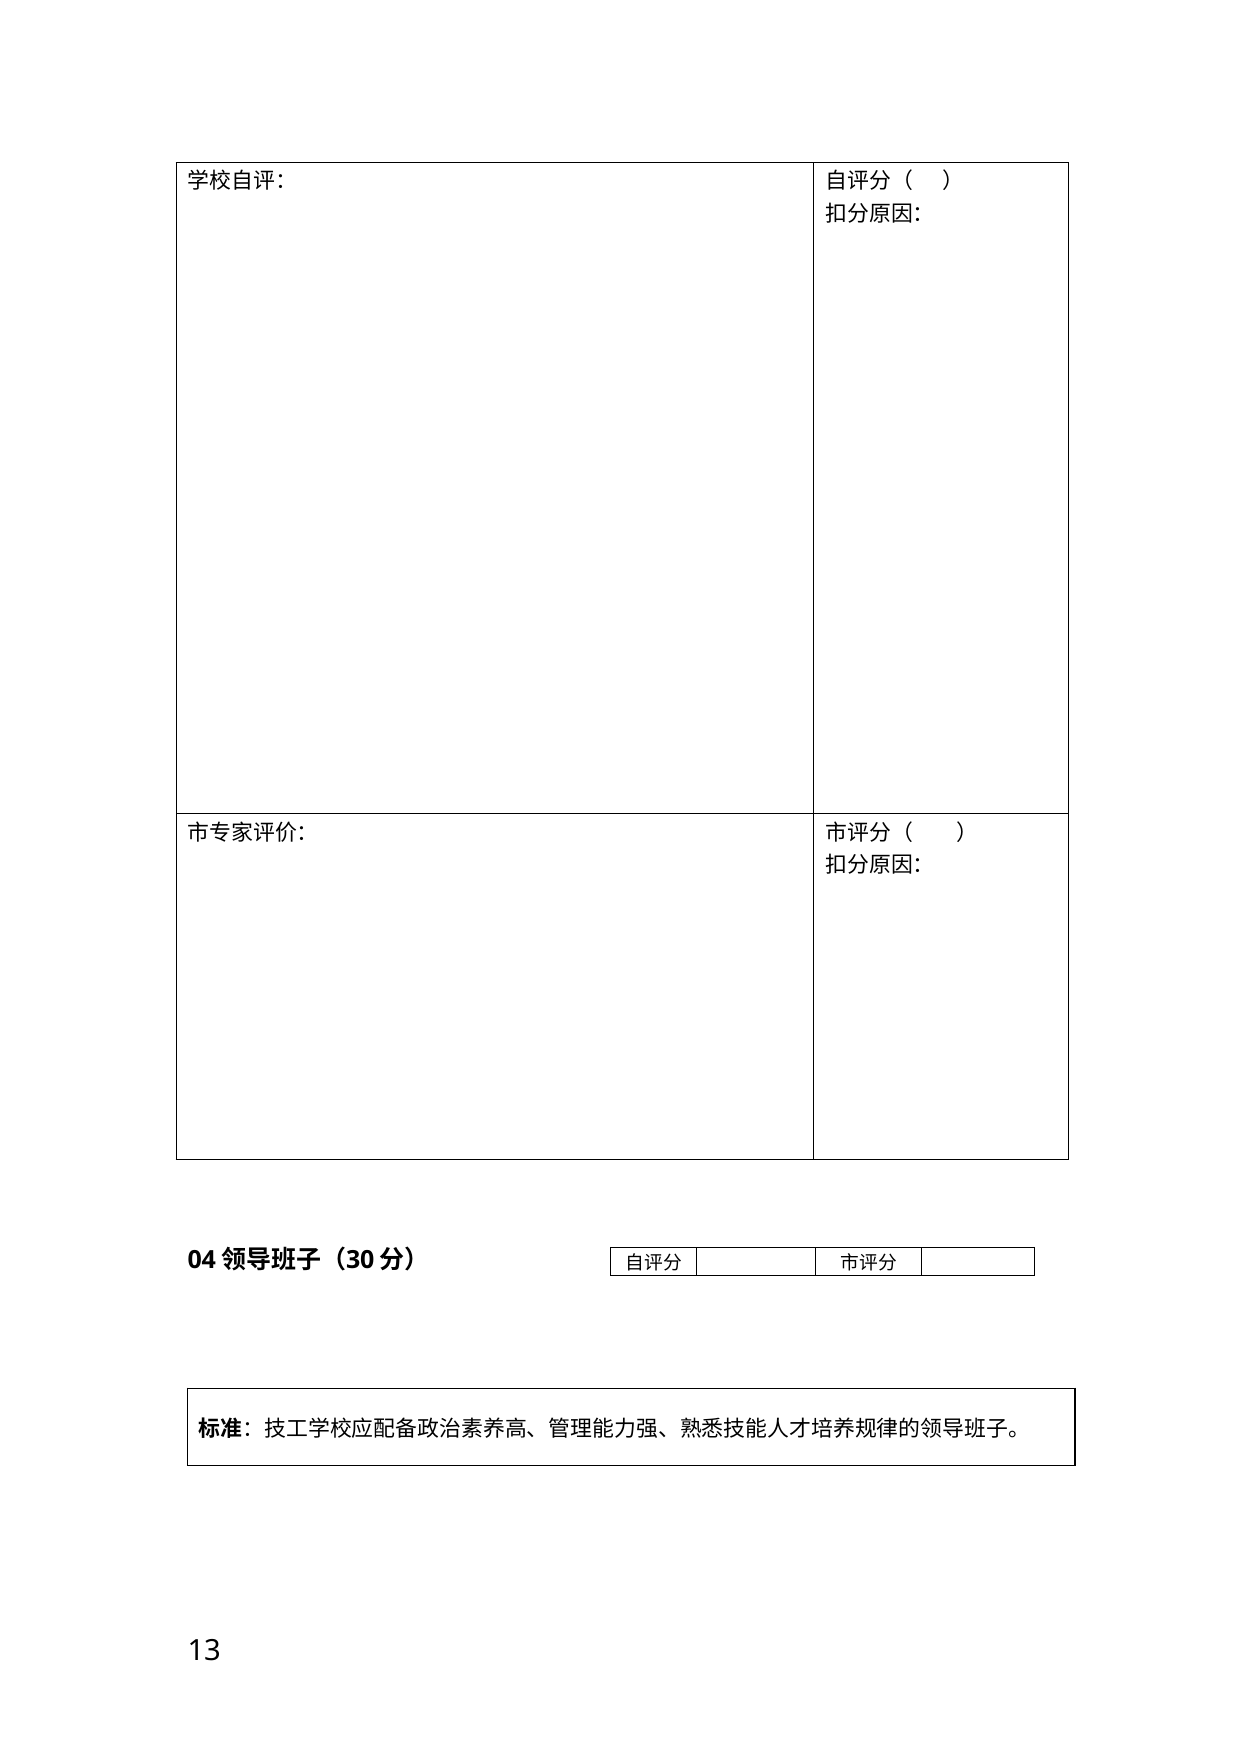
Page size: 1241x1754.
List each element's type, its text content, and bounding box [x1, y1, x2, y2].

table_header 自评分（ ） 扣分原因： [814, 163, 1068, 813]
table_header 学校自评： [177, 163, 813, 813]
table_cell 市评分（ ） 扣分原因： [814, 814, 1068, 1159]
table_header 自评分 [611, 1248, 696, 1275]
table_header [697, 1248, 815, 1275]
table_header 标准：技工学校应配备政治素养高、管理能力强、熟悉技能人才培养规律的领导班子。 [188, 1389, 1074, 1465]
text 04领导班子（30分） [187, 1225, 1053, 1290]
table_header 市评分 [816, 1248, 921, 1275]
table_header [922, 1248, 1034, 1275]
table_cell 市专家评价： [177, 814, 813, 1159]
